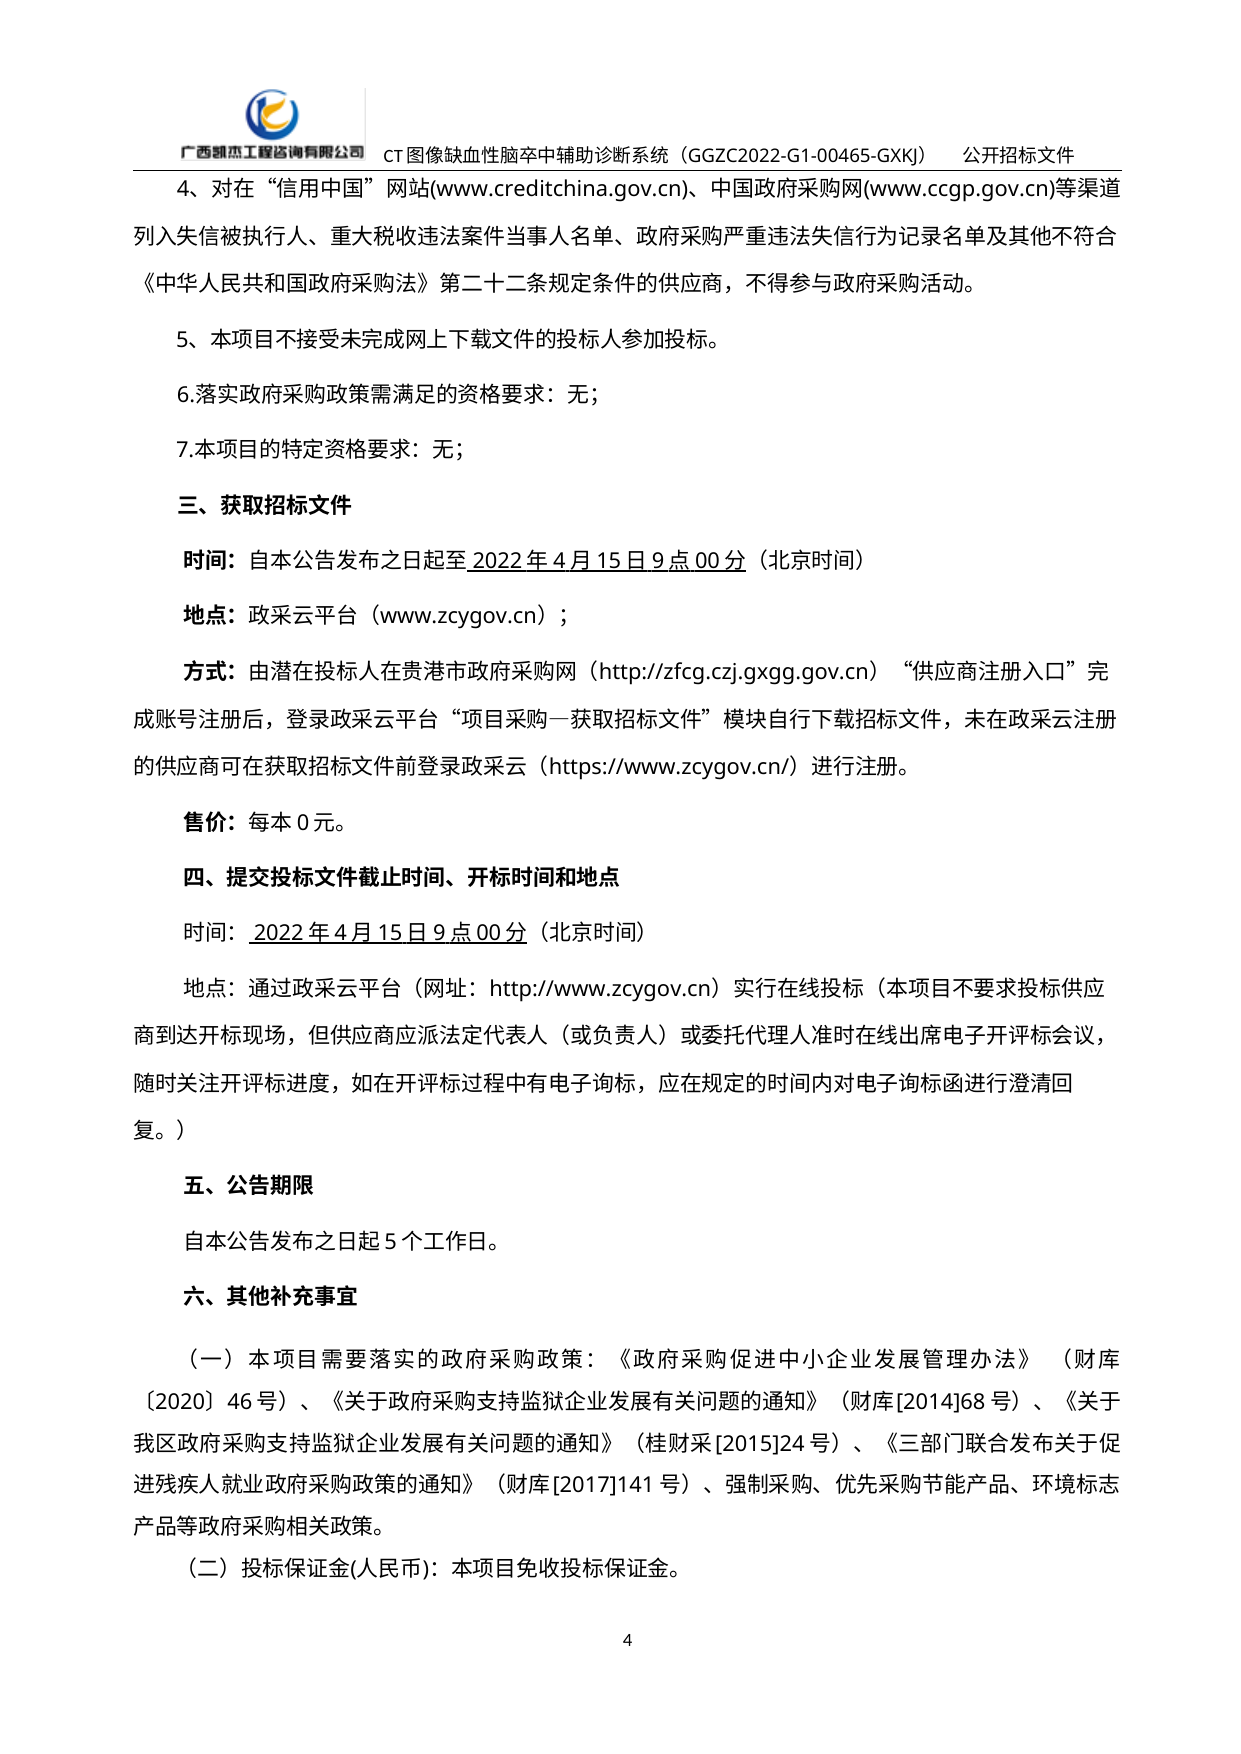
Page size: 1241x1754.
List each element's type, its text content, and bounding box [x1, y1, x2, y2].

text 方式：由潜在投标人在贵港市政府采购网（http://zfcg.czj.gxgg.gov.cn）“供应商注册入口”完成账号注册后，登录政采云平台“项目采购—获取招标文件”模块自行下载招标文件，未在政采云注册的供应商可在获取招标文件前登录政采云（https://www.zcygov.cn/）进行注册。 [133, 654, 1122, 781]
text 六、其他补充事宜 [133, 1279, 1122, 1311]
text 4、对在“信用中国”网站(www.creditchina.gov.cn)、中国政府采购网(www.ccgp.gov.cn)等渠道列入失信被执行人、重大税收违法案件当事人名单、政府采购严重违法失信行为记录名单及其他不符合《中华人民共和国政府采购法》第二十二条规定条件的供应商，不得参与政府采购活动。 [133, 171, 1122, 298]
text 5、本项目不接受未完成网上下载文件的投标人参加投标。 [133, 322, 1122, 353]
text （二）投标保证金(人民币)：本项目免收投标保证金。 [133, 1551, 1122, 1582]
text （一）本项目需要落实的政府采购政策：《政府采购促进中小企业发展管理办法》 （财库〔2020〕46号）、《关于政府采购支持监狱企业发展有关问题的通知》（财库[2014]68号）、《关于我区政府采购支持监狱企业发展有关问题的通知》（桂财采[2015]24号）、《三部门联合发布关于促进残疾人就业政府采购政策的通知》（财库[2017]141号）、强制采购、优先采购节能产品、环境标志产品等政府采购相关政策。 [133, 1334, 1122, 1543]
text 自本公告发布之日起5个工作日。 [133, 1224, 1122, 1256]
text 时间： 2022年4月15日9点00分（北京时间） [133, 915, 1122, 947]
text 7.本项目的特定资格要求：无； [133, 432, 1122, 464]
text 地点：政采云平台（www.zcygov.cn）； [133, 598, 1122, 630]
picture [180, 88, 367, 162]
text 地点：通过政采云平台（网址：http://www.zcygov.cn）实行在线投标（本项目不要求投标供应商到达开标现场，但供应商应派法定代表人（或负责人）或委托代理人准时在线出席电子开评标会议，随时关注开评标进度，如在开评标过程中有电子询标，应在规定的时间内对电子询标函进行澄清回复。） [133, 971, 1122, 1145]
text 五、公告期限 [133, 1168, 1122, 1200]
text 四、提交投标文件截止时间、开标时间和地点 [133, 860, 1122, 892]
text 6.落实政府采购政策需满足的资格要求：无； [133, 377, 1122, 409]
text 三、获取招标文件 [133, 488, 1122, 519]
text 时间：自本公告发布之日起至 2022年4月15日9点00分（北京时间） [133, 543, 1122, 575]
text 售价：每本0元。 [133, 804, 1122, 836]
